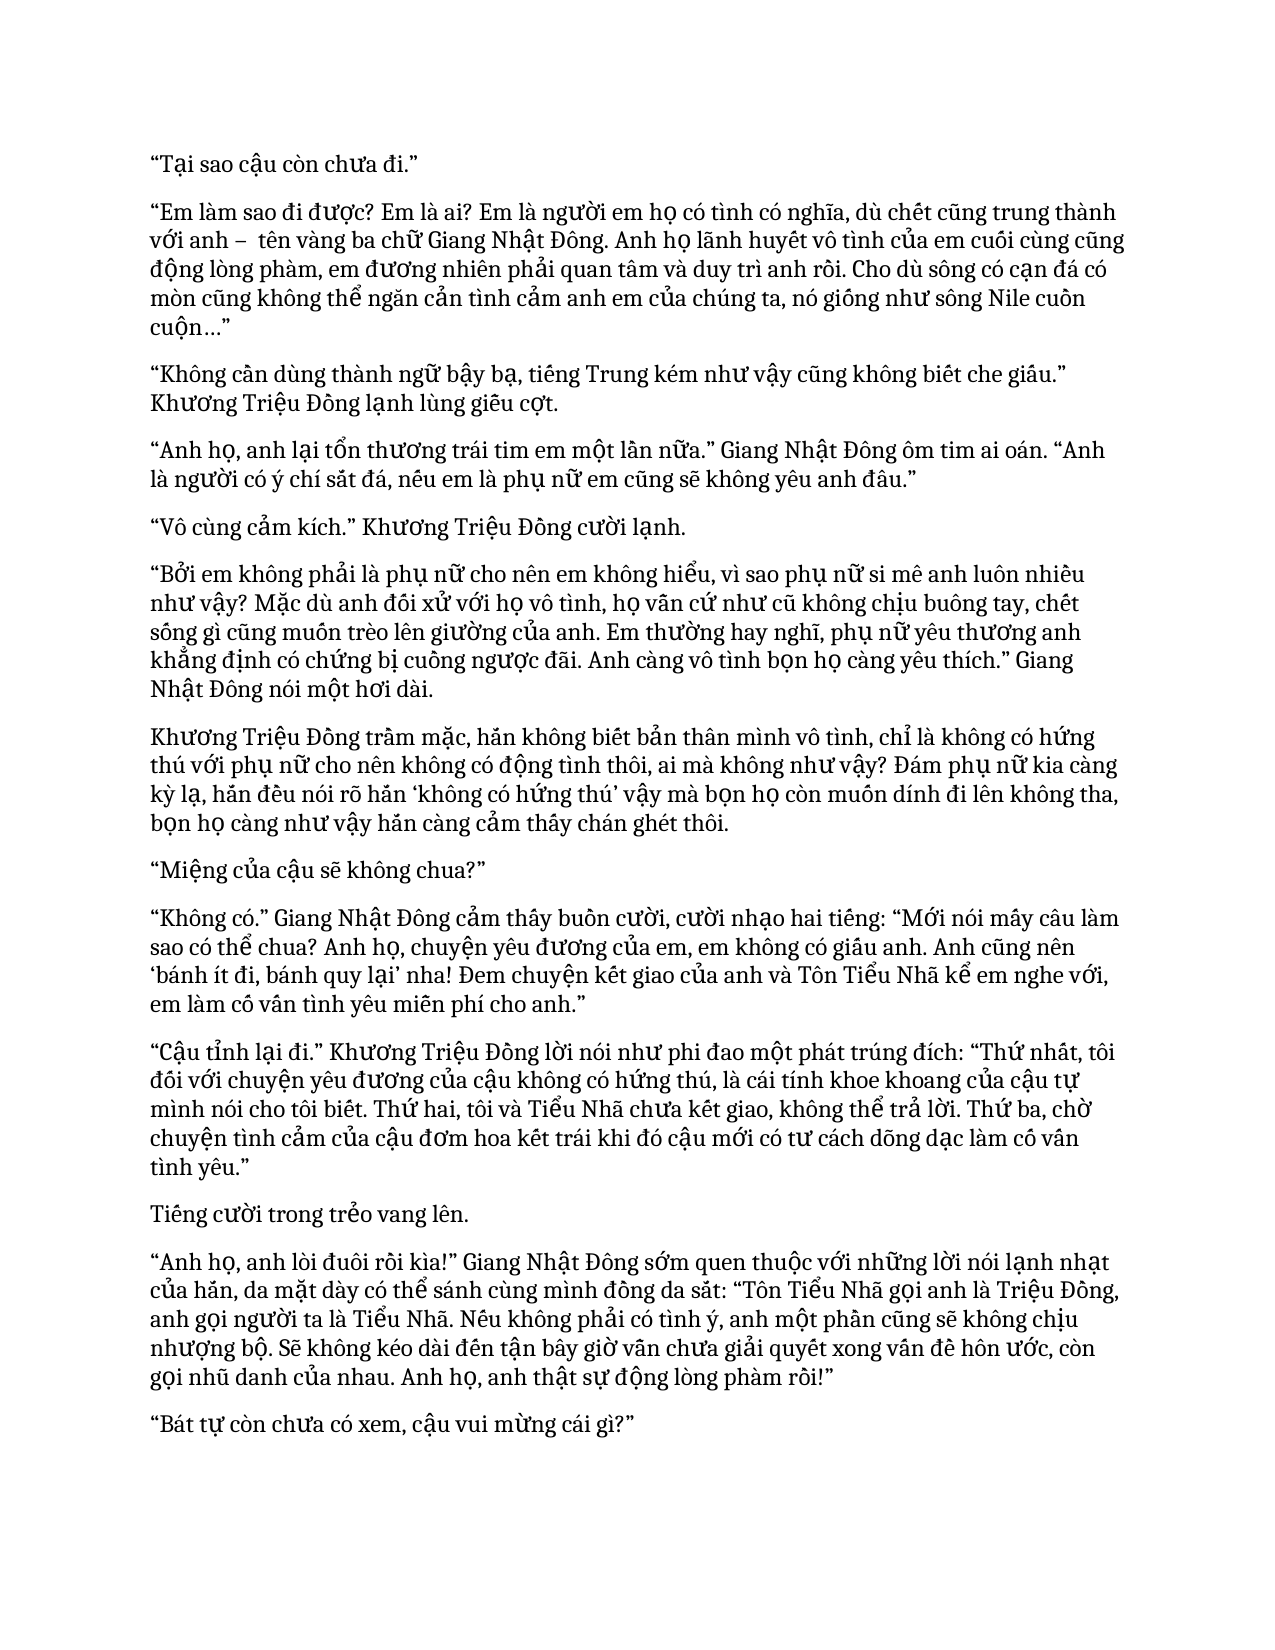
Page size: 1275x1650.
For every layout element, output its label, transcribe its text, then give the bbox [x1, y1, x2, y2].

text “Vô cùng cảm kích.” Khương Triệu Đồng cười lạnh. [150, 512, 1125, 541]
text “Anh họ, anh lại tổn thương trái tim em một lần nữa.” Giang Nhật Đông ôm tim ai oán. “Anh là người có ý chí sắt đá, nếu em là phụ nữ em cũng sẽ không yêu anh đâu.” [150, 436, 1125, 494]
text “Em làm sao đi được? Em là ai? Em là người em họ có tình có nghĩa, dù chết cũng trung thành với anh – tên vàng ba chữ Giang Nhật Đông. Anh họ lãnh huyết vô tình của em cuối cùng cũng động lòng phàm, em đương nhiên phải quan tâm và duy trì anh rồi. Cho dù sông có cạn đá có mòn cũng không thể ngăn cản tình cảm anh em của chúng ta, nó giống như sông Nile cuồn cuộn…” [150, 197, 1125, 341]
text “Bát tự còn chưa có xem, cậu vui mừng cái gì?” [150, 1410, 1125, 1439]
text Tiếng cười trong trẻo vang lên. [150, 1200, 1125, 1229]
text “Tại sao cậu còn chưa đi.” [150, 150, 1125, 179]
text “Miệng của cậu sẽ không chua?” [150, 856, 1125, 885]
text “Không cần dùng thành ngữ bậy bạ, tiếng Trung kém như vậy cũng không biết che giấu.” Khương Triệu Đồng lạnh lùng giễu cợt. [150, 360, 1125, 417]
text “Cậu tỉnh lại đi.” Khương Triệu Đồng lời nói như phi đao một phát trúng đích: “Thứ nhất, tôi đối với chuyện yêu đương của cậu không có hứng thú, là cái tính khoe khoang của cậu tự mình nói cho tôi biết. Thứ hai, tôi và Tiểu Nhã chưa kết giao, không thể trả lời. Thứ ba, chờ chuyện tình cảm của cậu đơm hoa kết trái khi đó cậu mới có tư cách dõng dạc làm cố vấn tình yêu.” [150, 1037, 1125, 1181]
text “Bởi em không phải là phụ nữ cho nên em không hiểu, vì sao phụ nữ si mê anh luôn nhiều như vậy? Mặc dù anh đối xử với họ vô tình, họ vẫn cứ như cũ không chịu buông tay, chết sống gì cũng muốn trèo lên giường của anh. Em thường hay nghĩ, phụ nữ yêu thương anh khẳng định có chứng bị cuồng ngược đãi. Anh càng vô tình bọn họ càng yêu thích.” Giang Nhật Đông nói một hơi dài. [150, 560, 1125, 704]
text Khương Triệu Đồng trầm mặc, hắn không biết bản thân mình vô tình, chỉ là không có hứng thú với phụ nữ cho nên không có động tình thôi, ai mà không như vậy? Đám phụ nữ kia càng kỳ lạ, hắn đều nói rõ hắn ‘không có hứng thú’ vậy mà bọn họ còn muốn dính đi lên không tha, bọn họ càng như vậy hắn càng cảm thấy chán ghét thôi. [150, 722, 1125, 837]
text “Anh họ, anh lòi đuôi rồi kìa!” Giang Nhật Đông sớm quen thuộc với những lời nói lạnh nhạt của hắn, da mặt dày có thể sánh cùng mình đồng da sắt: “Tôn Tiểu Nhã gọi anh là Triệu Đồng, anh gọi người ta là Tiểu Nhã. Nếu không phải có tình ý, anh một phần cũng sẽ không chịu nhượng bộ. Sẽ không kéo dài đến tận bây giờ vẫn chưa giải quyết xong vấn đề hôn ước, còn gọi nhũ danh của nhau. Anh họ, anh thật sự động lòng phàm rồi!” [150, 1247, 1125, 1391]
text “Không có.” Giang Nhật Đông cảm thấy buồn cười, cười nhạo hai tiếng: “Mới nói mấy câu làm sao có thể chua? Anh họ, chuyện yêu đương của em, em không có giấu anh. Anh cũng nên ‘bánh ít đi, bánh quy lại’ nha! Đem chuyện kết giao của anh và Tôn Tiểu Nhã kể em nghe với, em làm cố vấn tình yêu miễn phí cho anh.” [150, 904, 1125, 1019]
